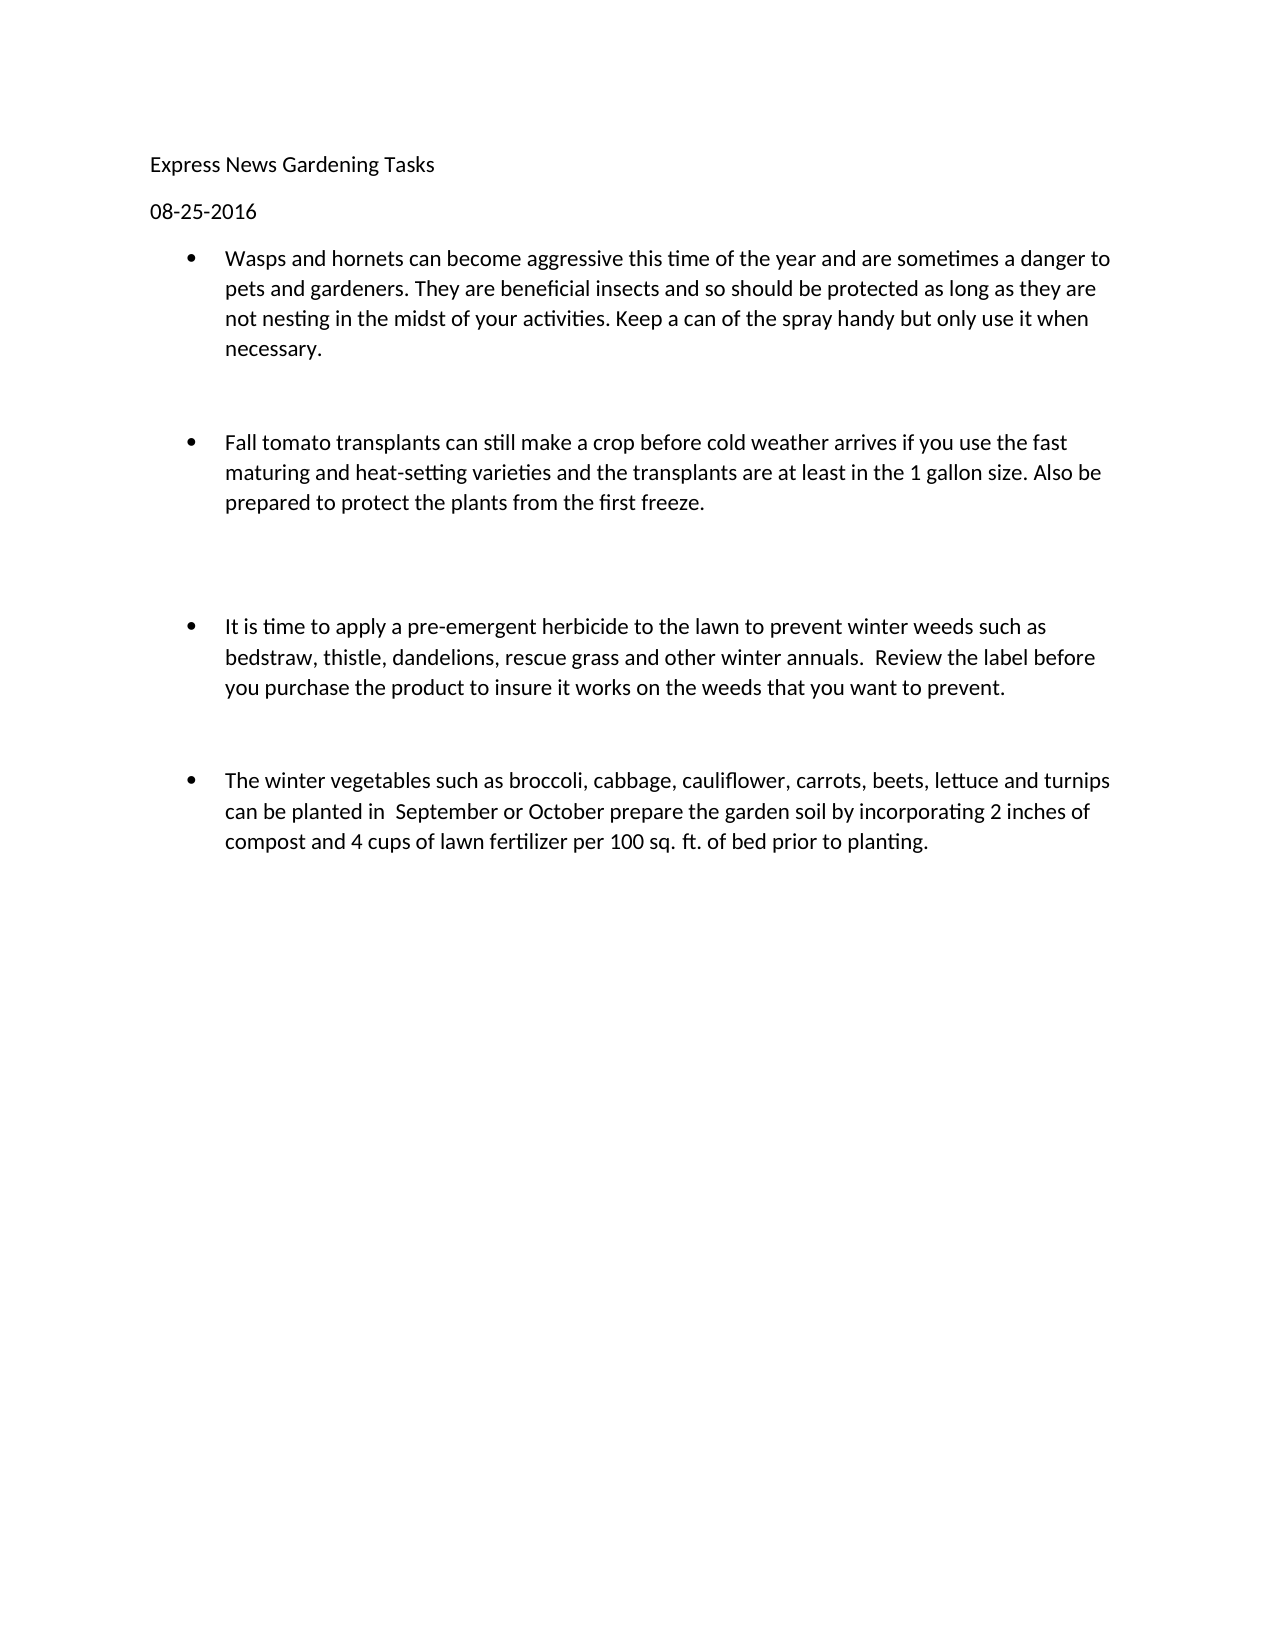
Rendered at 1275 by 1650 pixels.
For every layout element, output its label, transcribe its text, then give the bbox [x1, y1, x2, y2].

list Wasps and hornets can become aggressive this time of the year and are sometimes a danger to pets and gardeners. They are beneficial insects and so should be protected as long as they are not nesting in the midst of your activities. Keep a can of the spray handy but only use it when necessary. [187, 244, 1125, 362]
text 08-25-2016 [150, 197, 1125, 225]
text Express News Gardening Tasks [150, 150, 1125, 178]
list It is time to apply a pre-emergent herbicide to the lawn to prevent winter weeds such as bedstraw, thistle, dandelions, rescue grass and other winter annuals. Review the label before you purchase the product to insure it works on the weeds that you want to prevent. [187, 612, 1125, 701]
list Fall tomato transplants can still make a crop before cold weather arrives if you use the fast maturing and heat-setting varieties and the transplants are at least in the 1 gallon size. Also be prepared to protect the plants from the first freeze. [187, 428, 1125, 517]
list The winter vegetables such as broccoli, cabbage, cauliflower, carrots, beets, lettuce and turnips can be planted in September or October prepare the garden soil by incorporating 2 inches of compost and 4 cups of lawn fertilizer per 100 sq. ft. of bed prior to planting. [187, 767, 1125, 855]
